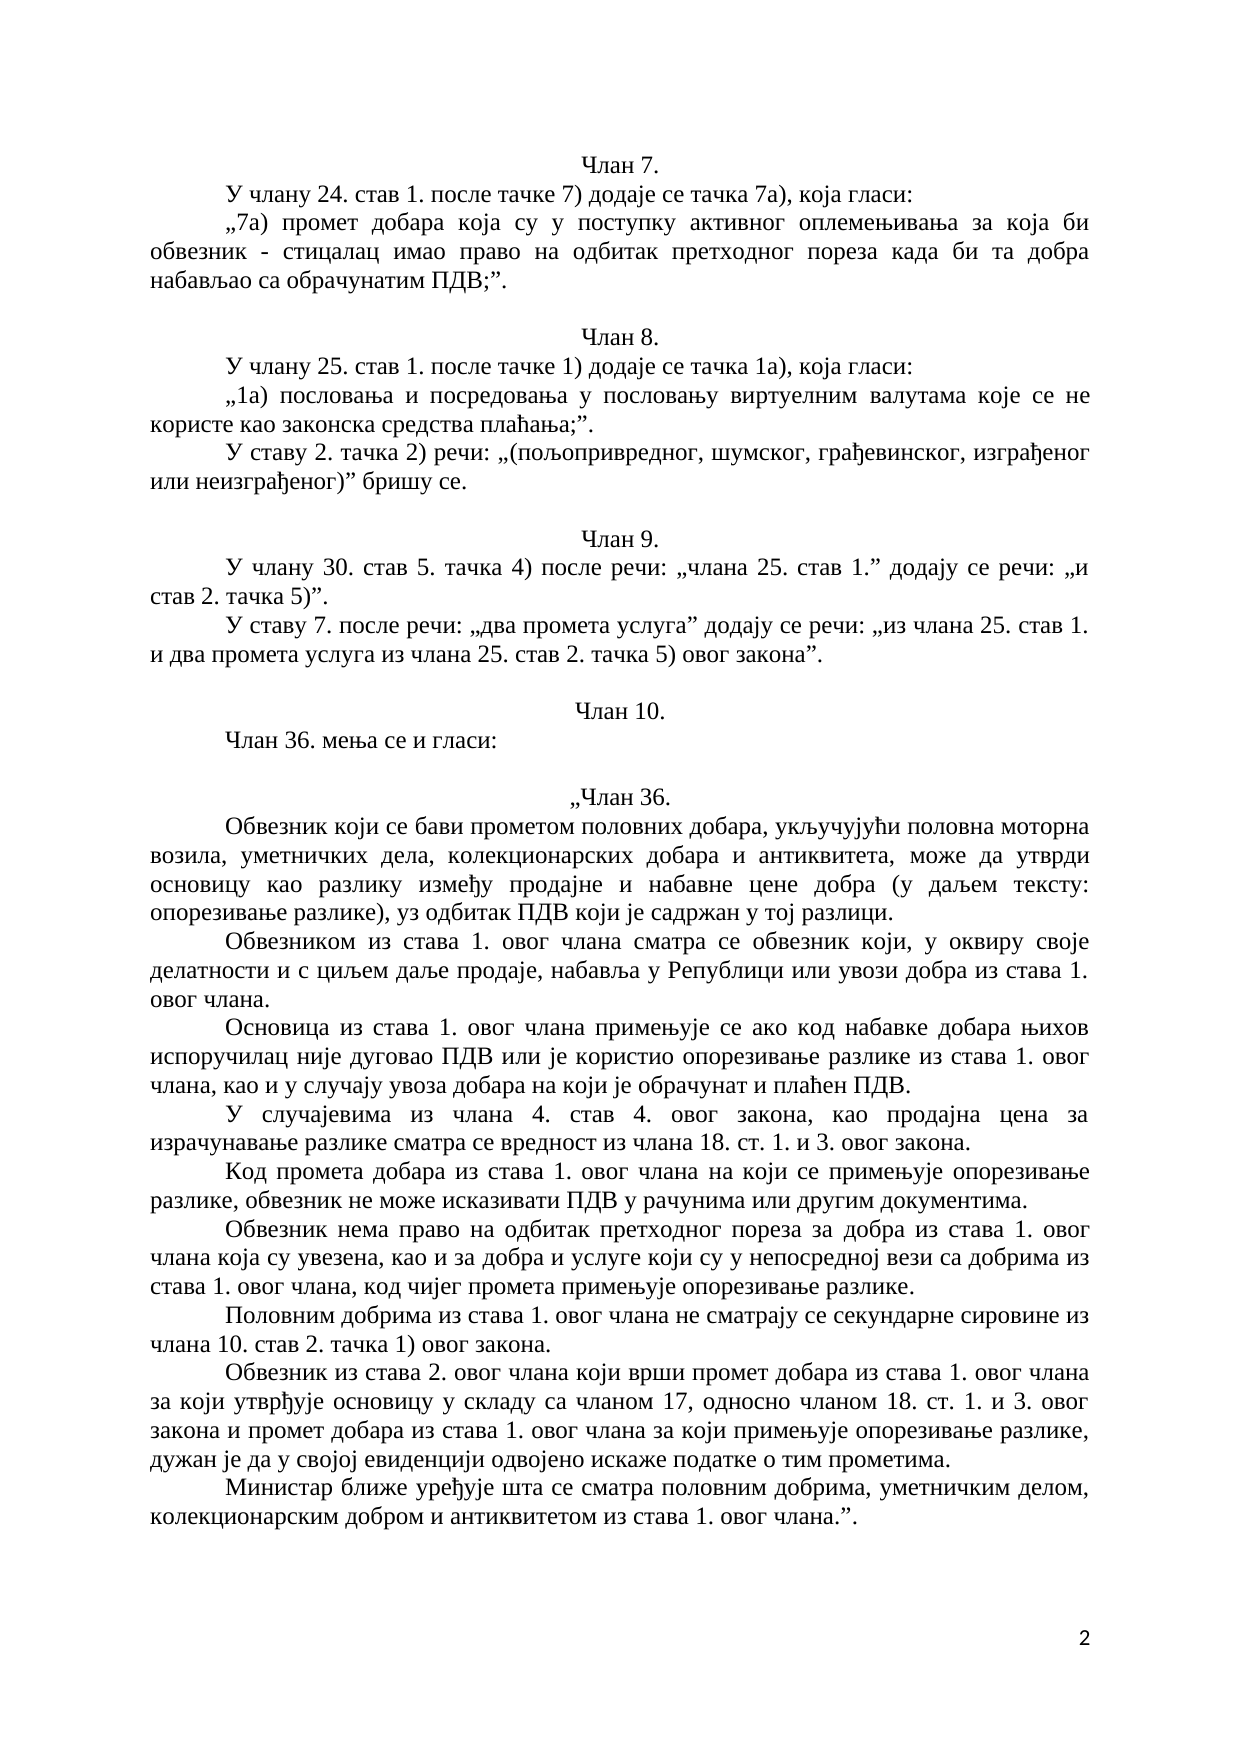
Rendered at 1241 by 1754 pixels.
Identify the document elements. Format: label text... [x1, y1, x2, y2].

text Министар ближе уређује шта се сматра половним добрима, уметничким делом, колекционарским добром и антиквитетом из става 1. овог члана.”. [150, 1472, 1090, 1530]
text „7a) промет добара која су у поступку активног оплемењивања за која би обвезник - стицалац имао право на одбитак претходног пореза када би та добра набављао са обрачунатим ПДВ;”. [150, 207, 1090, 294]
text Обвезником из става 1. овог члана сматра се обвезник који, у оквиру своје делатности и с циљем даље продаје, набавља у Републици или увози добра из става 1. овог члана. [150, 926, 1090, 1012]
text У члану 25. став 1. после тачке 1) додаје се тачка 1а), која гласи: [150, 351, 1090, 380]
text У ставу 7. после речи: „два промета услуга” додају се речи: „из члана 25. став 1. и два промета услуга из члана 25. став 2. тачка 5) овог закона”. [150, 610, 1090, 667]
text У члану 24. став 1. после тачке 7) додаје се тачка 7a), која гласи: [150, 179, 1090, 207]
text Обвезник из става 2. овог члана који врши промет добара из става 1. овог члана за који утврђује основицу у складу са чланом 17, односно чланом 18. ст. 1. и 3. овог закона и промет добара из става 1. овог члана за који примењује опорезивање разлике, дужан је да у својој евиденцији одвојено искаже податке о тим прометима. [150, 1357, 1090, 1472]
text Код промета добара из става 1. овог члана на који се примењује опорезивање разлике, обвезник не може исказивати ПДВ у рачунима или другим документима. [150, 1156, 1090, 1214]
text У случајевима из члана 4. став 4. овог закона, као продајна цена за израчунавање разлике сматра се вредност из члана 18. ст. 1. и 3. овог закона. [150, 1099, 1090, 1156]
text Обвезник који се бави прометом половних добара, укључујући половна моторна возила, уметничких дела, колекционарских добара и антиквитета, може да утврди основицу као разлику између продајне и набавне цене добра (у даљем тексту: опорезивање разлике), уз одбитак ПДВ који је садржан у тој разлици. [150, 811, 1090, 926]
text Половним добрима из става 1. овог члана не сматрају се секундарне сировине из члана 10. став 2. тачка 1) овог закона. [150, 1300, 1090, 1357]
text Члан 9. [150, 524, 1090, 552]
text Обвезник нема право на одбитак претходног пореза за добра из става 1. овог члана која су увезена, као и за добра и услуге који су у непосредној вези са добрима из става 1. овог члана, код чијег промета примењује опорезивање разлике. [150, 1214, 1090, 1300]
text Члан 10. [150, 696, 1090, 725]
text „Члан 36. [150, 782, 1090, 811]
text У члану 30. став 5. тачка 4) после речи: „члана 25. став 1.” додају се речи: „и став 2. тачка 5)”. [150, 552, 1090, 610]
text Члан 36. мења се и гласи: [150, 725, 1090, 754]
text Члан 7. [150, 150, 1090, 179]
text Члан 8. [150, 322, 1090, 351]
text У ставу 2. тачка 2) речи: „(пољопривредног, шумског, грађевинског, изграђеног или неизграђеног)” бришу се. [150, 437, 1090, 495]
text „1а) пословања и посредовања у пословању виртуелним валутама које се не користе као законска средства плаћања;”. [150, 380, 1090, 437]
text Основица из става 1. овог члана примењује се ако код набавке добара њихов испоручилац није дуговао ПДВ или је користио опорезивање разлике из става 1. овог члана, као и у случају увоза добара на који је обрачунат и плаћен ПДВ. [150, 1012, 1090, 1099]
